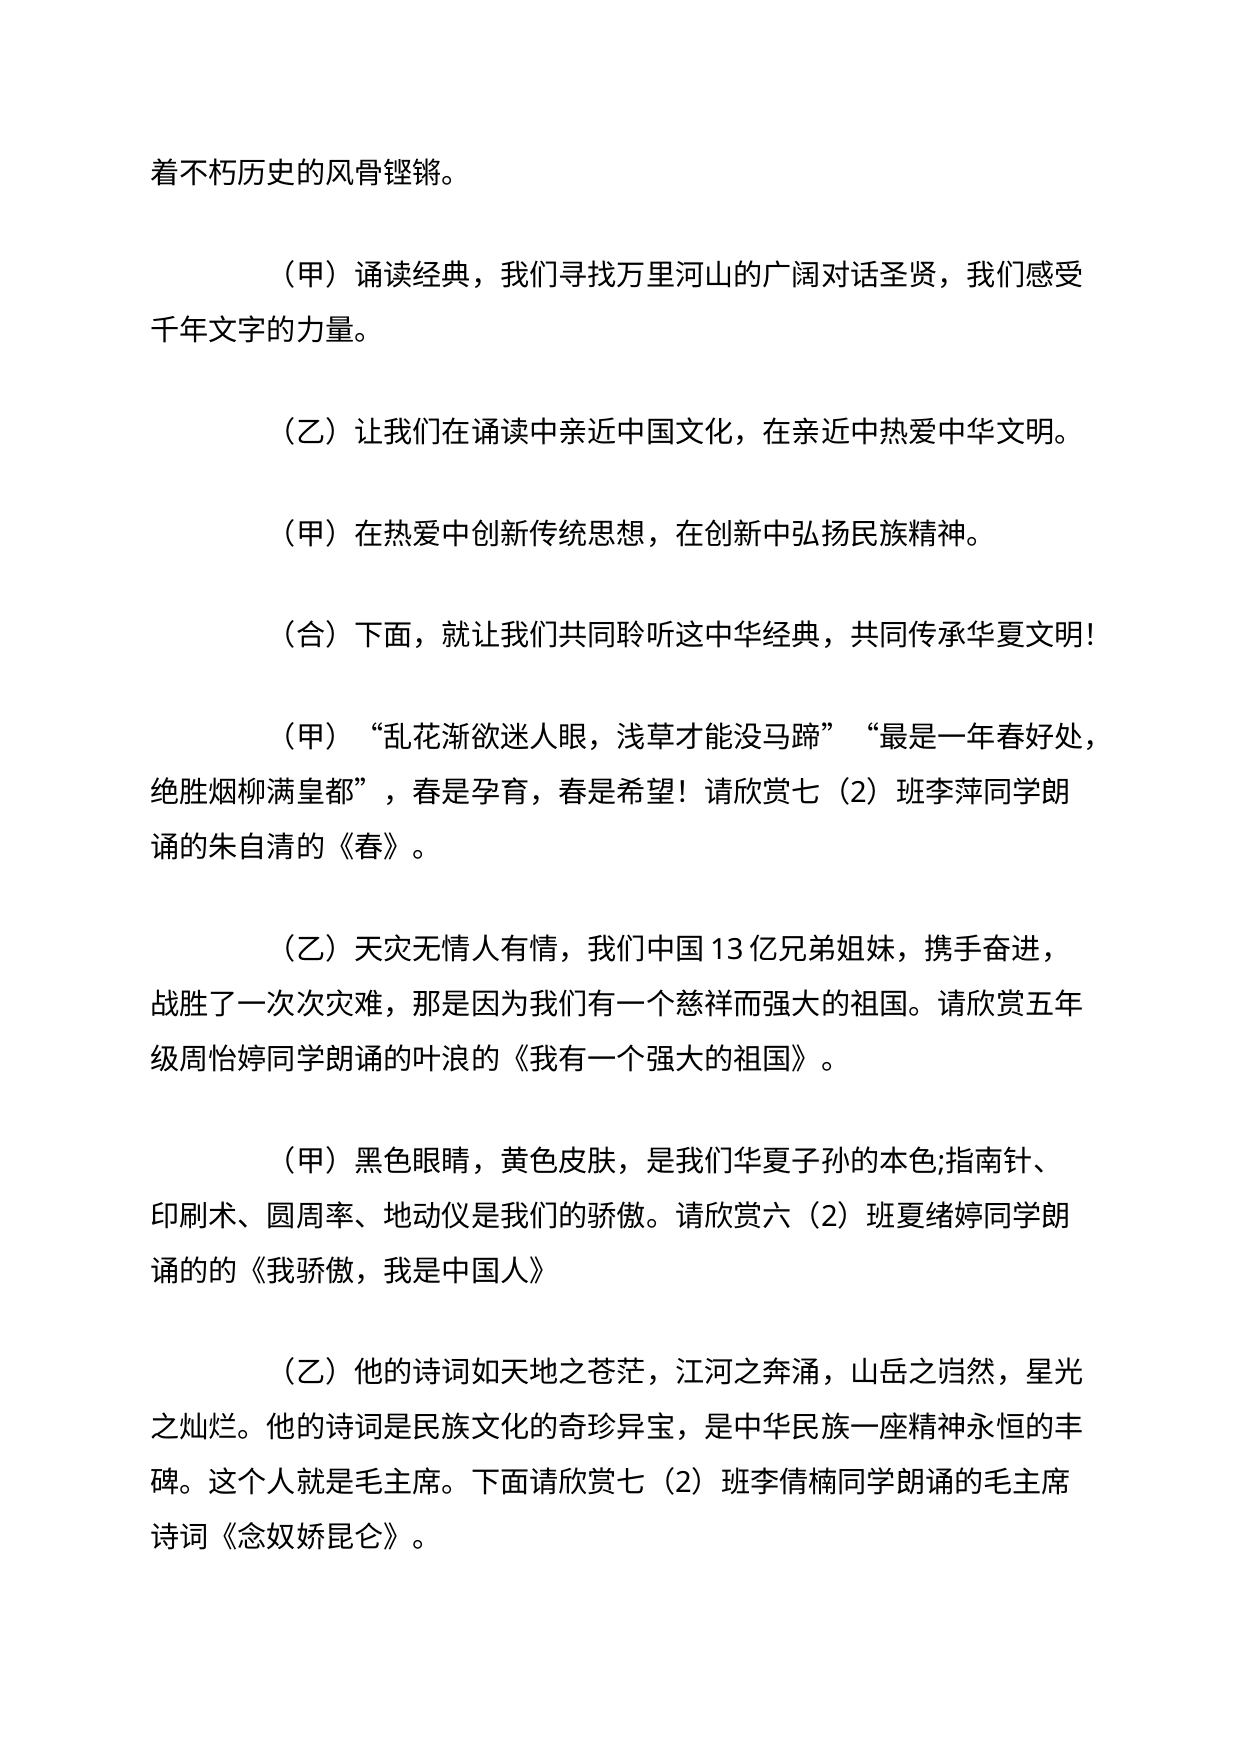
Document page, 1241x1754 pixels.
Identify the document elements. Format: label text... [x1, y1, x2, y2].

text （乙）他的诗词如天地之苍茫，江河之奔涌，山岳之岿然，星光之灿烂。他的诗词是民族文化的奇珍异宝，是中华民族一座精神永恒的丰碑。这个人就是毛主席。下面请欣赏七（2）班李倩楠同学朗诵的毛主席诗词《念奴娇昆仑》。 [150, 1349, 1090, 1556]
text （甲）“乱花渐欲迷人眼，浅草才能没马蹄”“最是一年春好处，绝胜烟柳满皇都”，春是孕育，春是希望！请欣赏七（2）班李萍同学朗诵的朱自清的《春》。 [150, 714, 1090, 866]
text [150, 150, 1090, 192]
text （乙）天灾无情人有情，我们中国13亿兄弟姐妹，携手奋进，战胜了一次次灾难，那是因为我们有一个慈祥而强大的祖国。请欣赏五年级周怡婷同学朗诵的叶浪的《我有一个强大的祖国》。 [150, 925, 1090, 1078]
text （甲）黑色眼睛，黄色皮肤，是我们华夏子孙的本色;指南针、印刷术、圆周率、地动仪是我们的骄傲。请欣赏六（2）班夏绪婷同学朗诵的的《我骄傲，我是中国人》 [150, 1137, 1090, 1289]
text （甲）在热爱中创新传统思想，在创新中弘扬民族精神。 [150, 510, 1090, 552]
text （合）下面，就让我们共同聆听这中华经典，共同传承华夏文明！ [150, 612, 1090, 654]
text （甲）诵读经典，我们寻找万里河山的广阔对话圣贤，我们感受千年文字的力量。 [150, 252, 1090, 349]
text （乙）让我们在诵读中亲近中国文化，在亲近中热爱中华文明。 [150, 408, 1090, 451]
